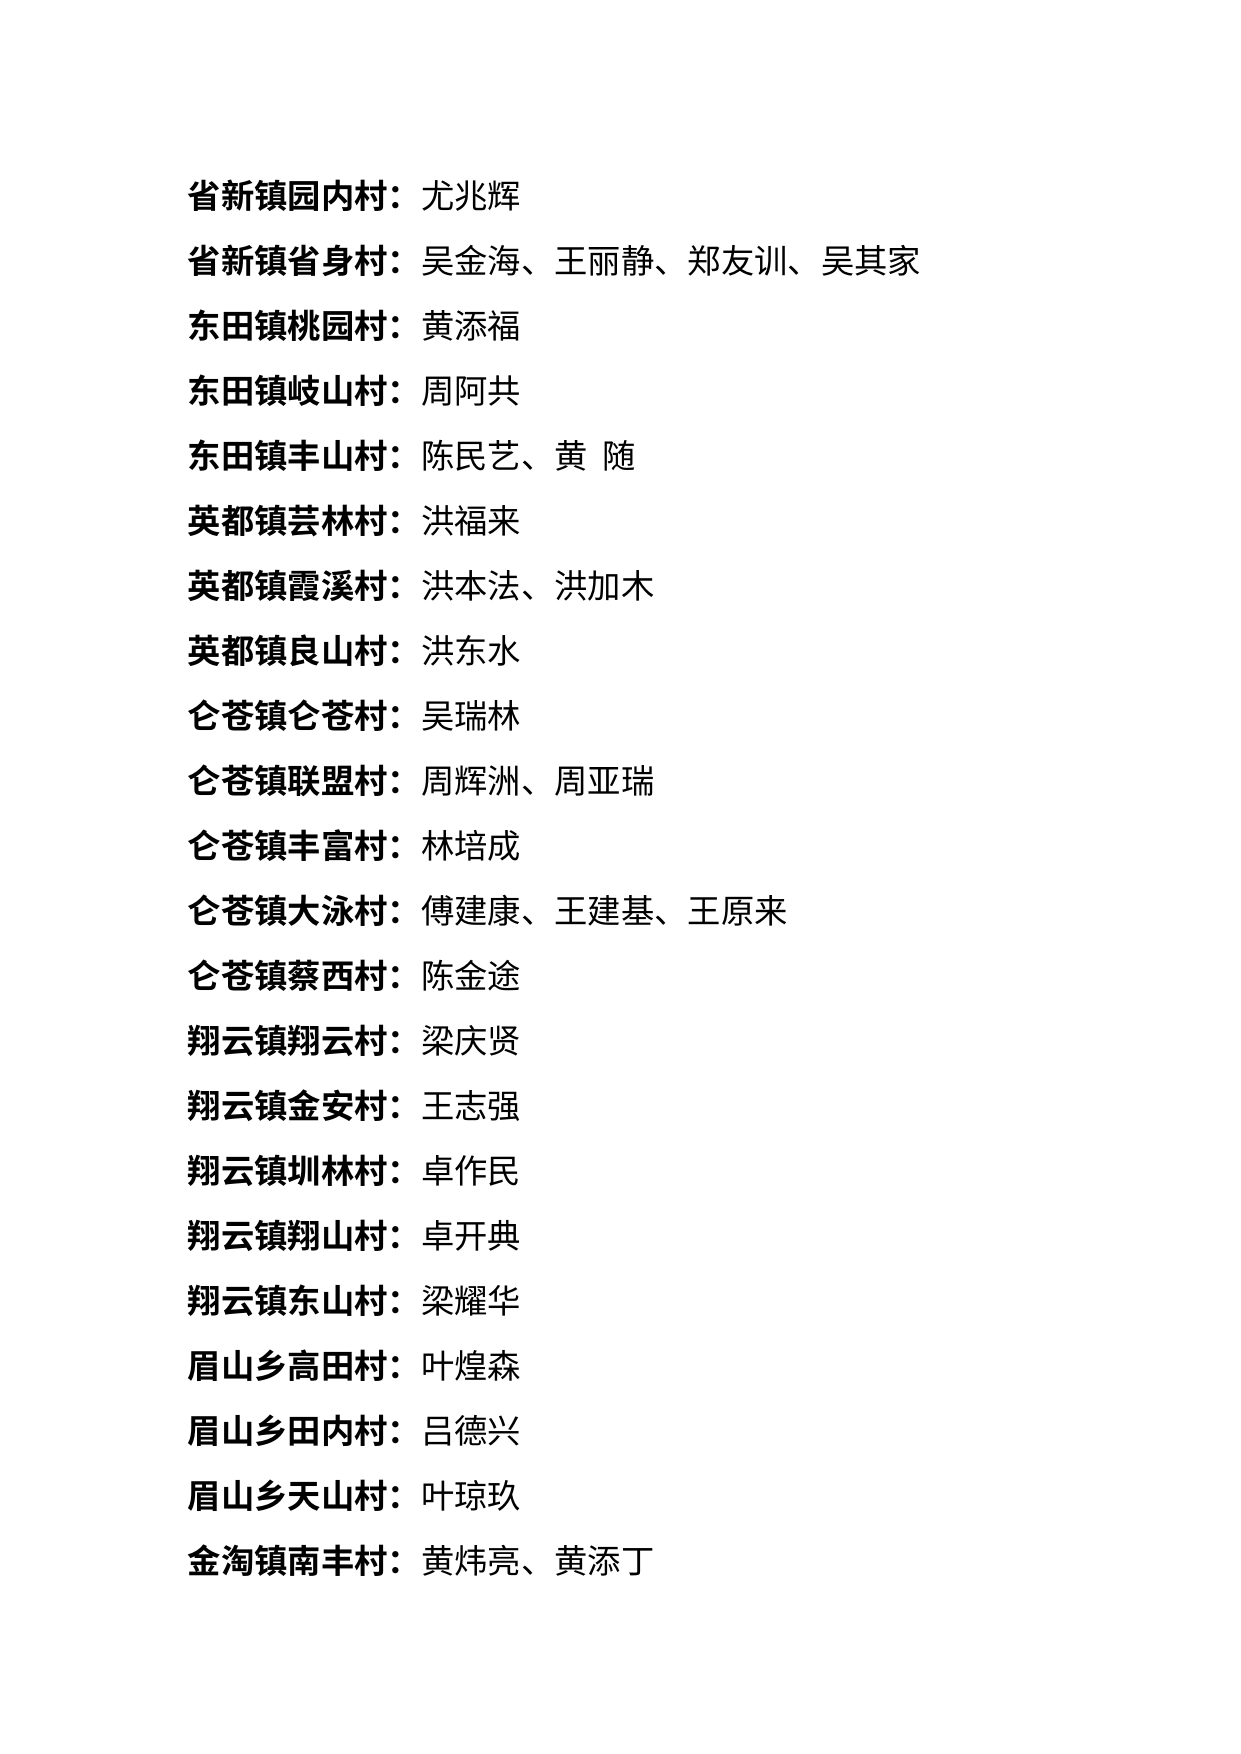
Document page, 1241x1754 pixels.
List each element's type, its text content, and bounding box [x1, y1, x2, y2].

text 翔云镇翔山村：卓开典 [187, 1202, 1053, 1267]
text 省新镇园内村：尤兆辉 [187, 162, 1053, 227]
text 仑苍镇仑苍村：吴瑞林 [187, 682, 1053, 747]
text 翔云镇东山村：梁耀华 [187, 1267, 1053, 1332]
text 翔云镇翔云村：梁庆贤 [187, 1007, 1053, 1072]
text 眉山乡天山村：叶琼玖 [187, 1462, 1053, 1527]
text 仑苍镇蔡西村：陈金途 [187, 942, 1053, 1007]
text 东田镇丰山村：陈民艺、黄 随 [187, 422, 1053, 487]
text 英都镇芸林村：洪福来 [187, 487, 1053, 552]
text 仑苍镇丰富村：林培成 [187, 812, 1053, 877]
text 仑苍镇联盟村：周辉洲、周亚瑞 [187, 747, 1053, 812]
text 英都镇良山村：洪东水 [187, 617, 1053, 682]
text 眉山乡田内村：吕德兴 [187, 1397, 1053, 1462]
text 东田镇岐山村：周阿共 [187, 357, 1053, 422]
text 东田镇桃园村：黄添福 [187, 292, 1053, 357]
text 翔云镇金安村：王志强 [187, 1072, 1053, 1137]
text 翔云镇圳林村：卓作民 [187, 1137, 1053, 1202]
text 英都镇霞溪村：洪本法、洪加木 [187, 552, 1053, 617]
text 仑苍镇大泳村：傅建康、王建基、王原来 [187, 877, 1053, 942]
text 眉山乡高田村：叶煌森 [187, 1332, 1053, 1397]
text 省新镇省身村：吴金海、王丽静、郑友训、吴其家 [187, 227, 1053, 292]
text 金淘镇南丰村：黄炜亮、黄添丁 [187, 1527, 1053, 1592]
